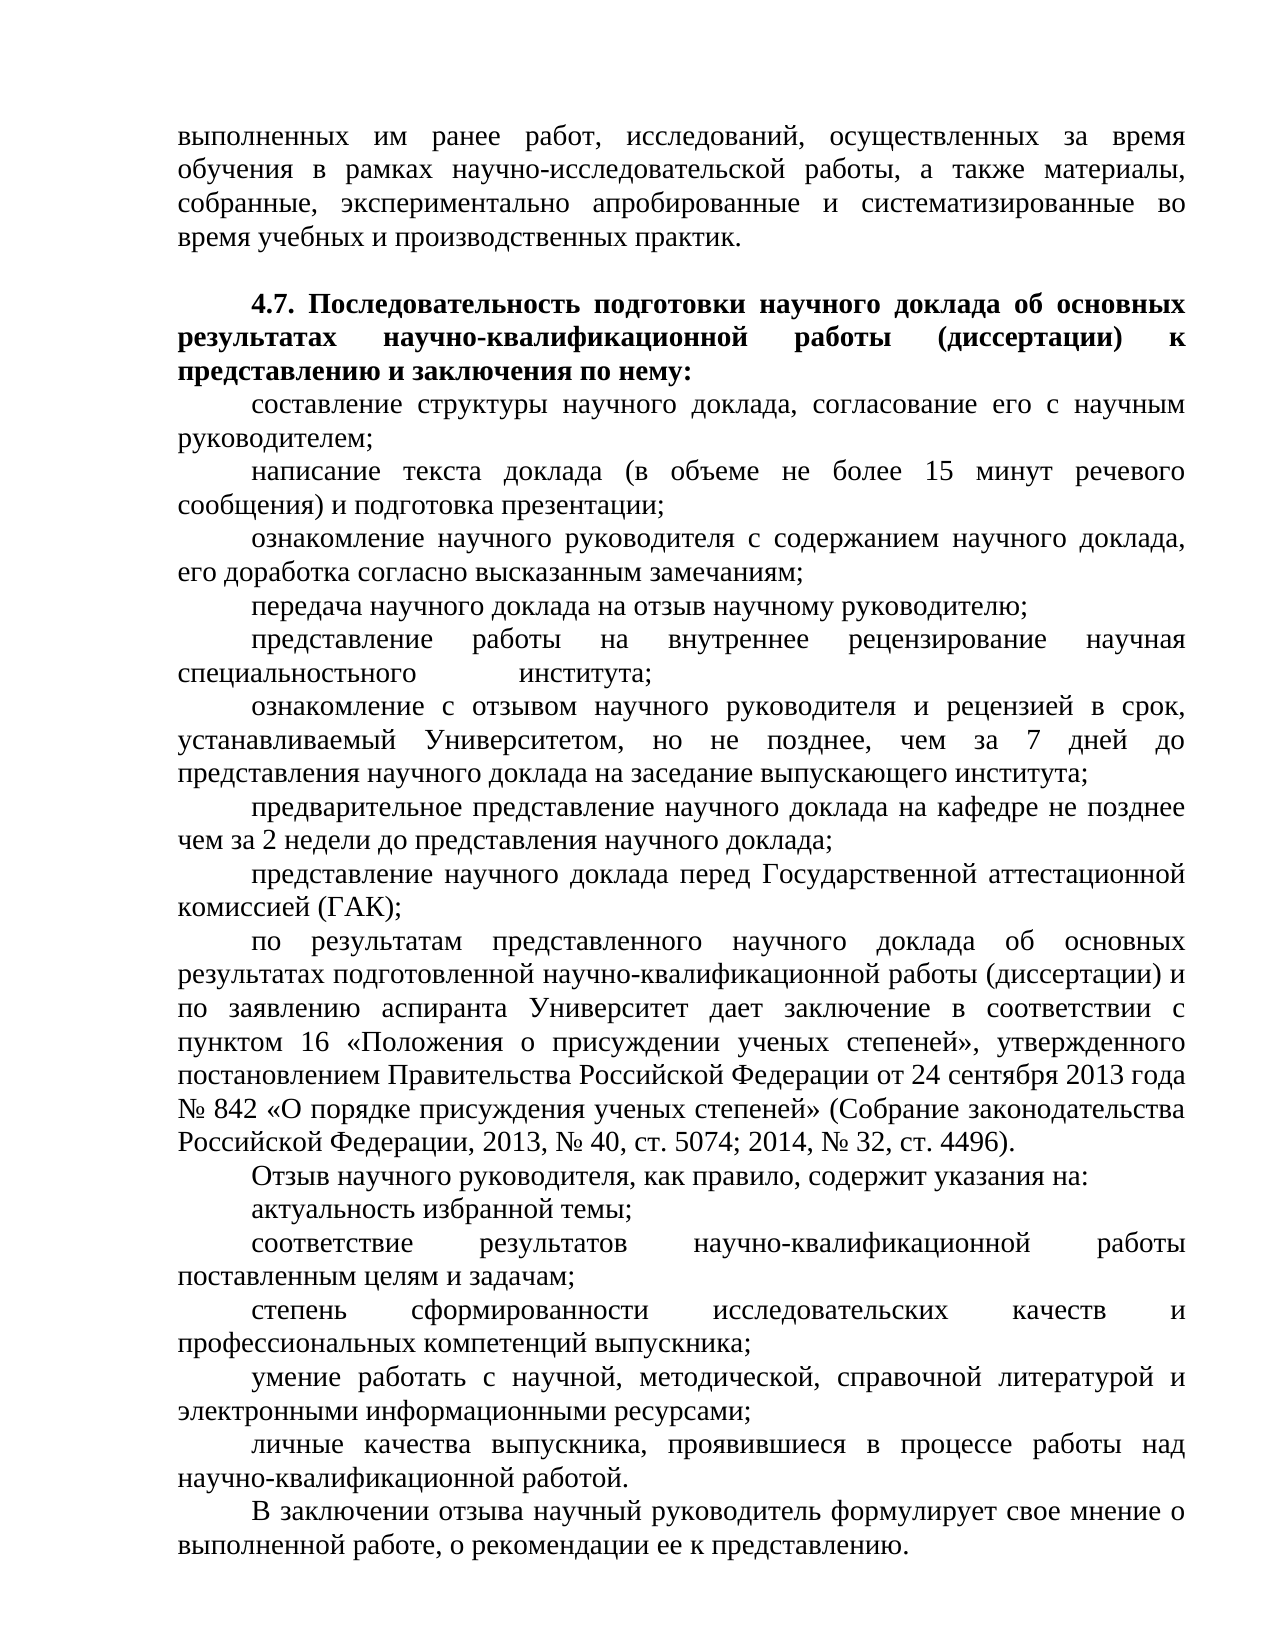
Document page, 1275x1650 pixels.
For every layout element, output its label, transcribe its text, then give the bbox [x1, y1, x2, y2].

text ознакомление с отзывом научного руководителя и рецензией в срок, устанавливаемый Университетом, но не позднее, чем за 7 дней до представления научного доклада на заседание выпускающего института; [177, 688, 1186, 789]
text личные качества выпускника, проявившиеся в процессе работы над научно-квалификационной работой. [177, 1426, 1186, 1493]
text степень сформированности исследовательских качеств и профессиональных компетенций выпускника; [177, 1292, 1186, 1359]
text В заключении отзыва научный руководитель формулирует свое мнение о выполненной работе, о рекомендации ее к представлению. [177, 1493, 1186, 1560]
text 4.7. Последовательность подготовки научного доклада об основных результатах научно-квалификационной работы (диссертации) к представлению и заключения по нему: [177, 286, 1186, 386]
text представление работы на внутреннее рецензирование научная специальностьного института; [177, 621, 1186, 688]
text предварительное представление научного доклада на кафедре не позднее чем за 2 недели до представления научного доклада; [177, 789, 1186, 856]
text написание текста доклада (в объеме не более 15 минут речевого сообщения) и подготовка презентации; [177, 453, 1186, 521]
text передача научного доклада на отзыв научному руководителю; [177, 588, 1186, 621]
text составление структуры научного доклада, согласование его с научным руководителем; [177, 386, 1186, 453]
text по результатам представленного научного доклада об основных результатах подготовленной научно-квалификационной работы (диссертации) и по заявлению аспиранта Университет дает заключение в соответствии с пунктом 16 «Положения о присуждении ученых степеней», утвержденного постановлением Правительства Российской Федерации от 24 сентября 2013 года № 842 «О порядке присуждения ученых степеней» (Собрание законодательства Российской Федерации, 2013, № 40, ст. 5074; 2014, № 32, ст. 4496). [177, 923, 1186, 1158]
text соответствие результатов научно-квалификационной работы поставленным целям и задачам; [177, 1225, 1186, 1292]
text представление научного доклада перед Государственной аттестационной комиссией (ГАК); [177, 856, 1186, 923]
text умение работать с научной, методической, справочной литературой и электронными информационными ресурсами; [177, 1359, 1186, 1426]
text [177, 118, 1186, 252]
text ознакомление научного руководителя с содержанием научного доклада, его доработка согласно высказанным замечаниям; [177, 521, 1186, 588]
text актуальность избранной темы; [177, 1191, 1186, 1225]
text Отзыв научного руководителя, как правило, содержит указания на: [177, 1158, 1186, 1191]
